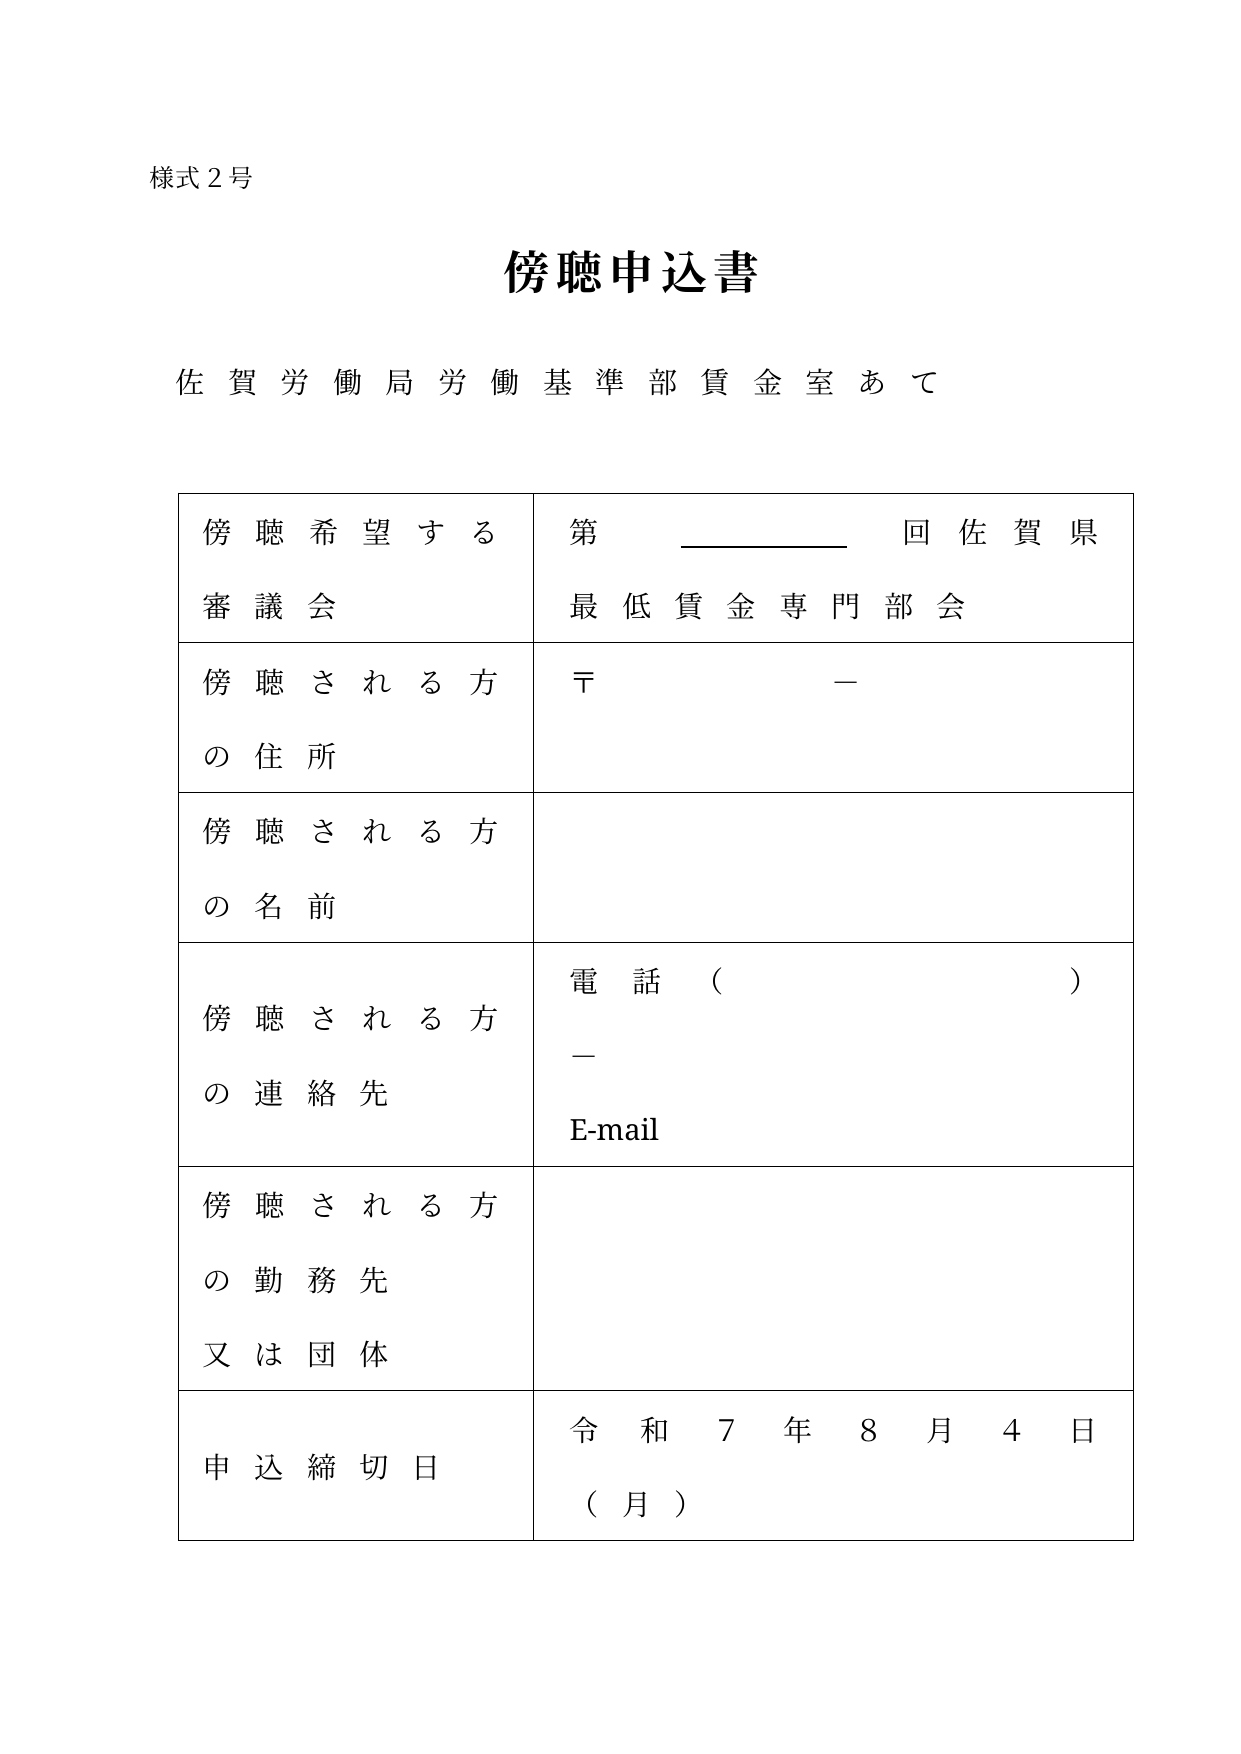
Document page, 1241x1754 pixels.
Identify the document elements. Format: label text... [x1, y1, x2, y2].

table_cell 〒 － [534, 643, 1133, 792]
table_cell 傍聴される方の住所 [179, 643, 533, 792]
table_header 第 回佐賀県最低賃金専門部会 [534, 494, 1133, 642]
table_cell 傍聴される方の連絡先 [179, 943, 533, 1166]
text 様式２号 [149, 158, 1121, 195]
table_cell 令和７年８月４日（月） [534, 1391, 1133, 1540]
table_cell 傍聴される方の名前 [179, 793, 533, 942]
table_cell [534, 793, 1133, 942]
table_cell [534, 1167, 1133, 1390]
table_header 傍聴希望する審議会 [179, 494, 533, 642]
text 傍聴申込書 [149, 232, 1121, 306]
table_cell 電話（ ） － E-mail [534, 943, 1133, 1166]
table_cell 申込締切日 [179, 1391, 533, 1540]
table_cell 傍聴される方の勤務先 又は団体 [179, 1167, 533, 1390]
text 佐賀労働局労働基準部賃金室あて [149, 344, 1121, 418]
